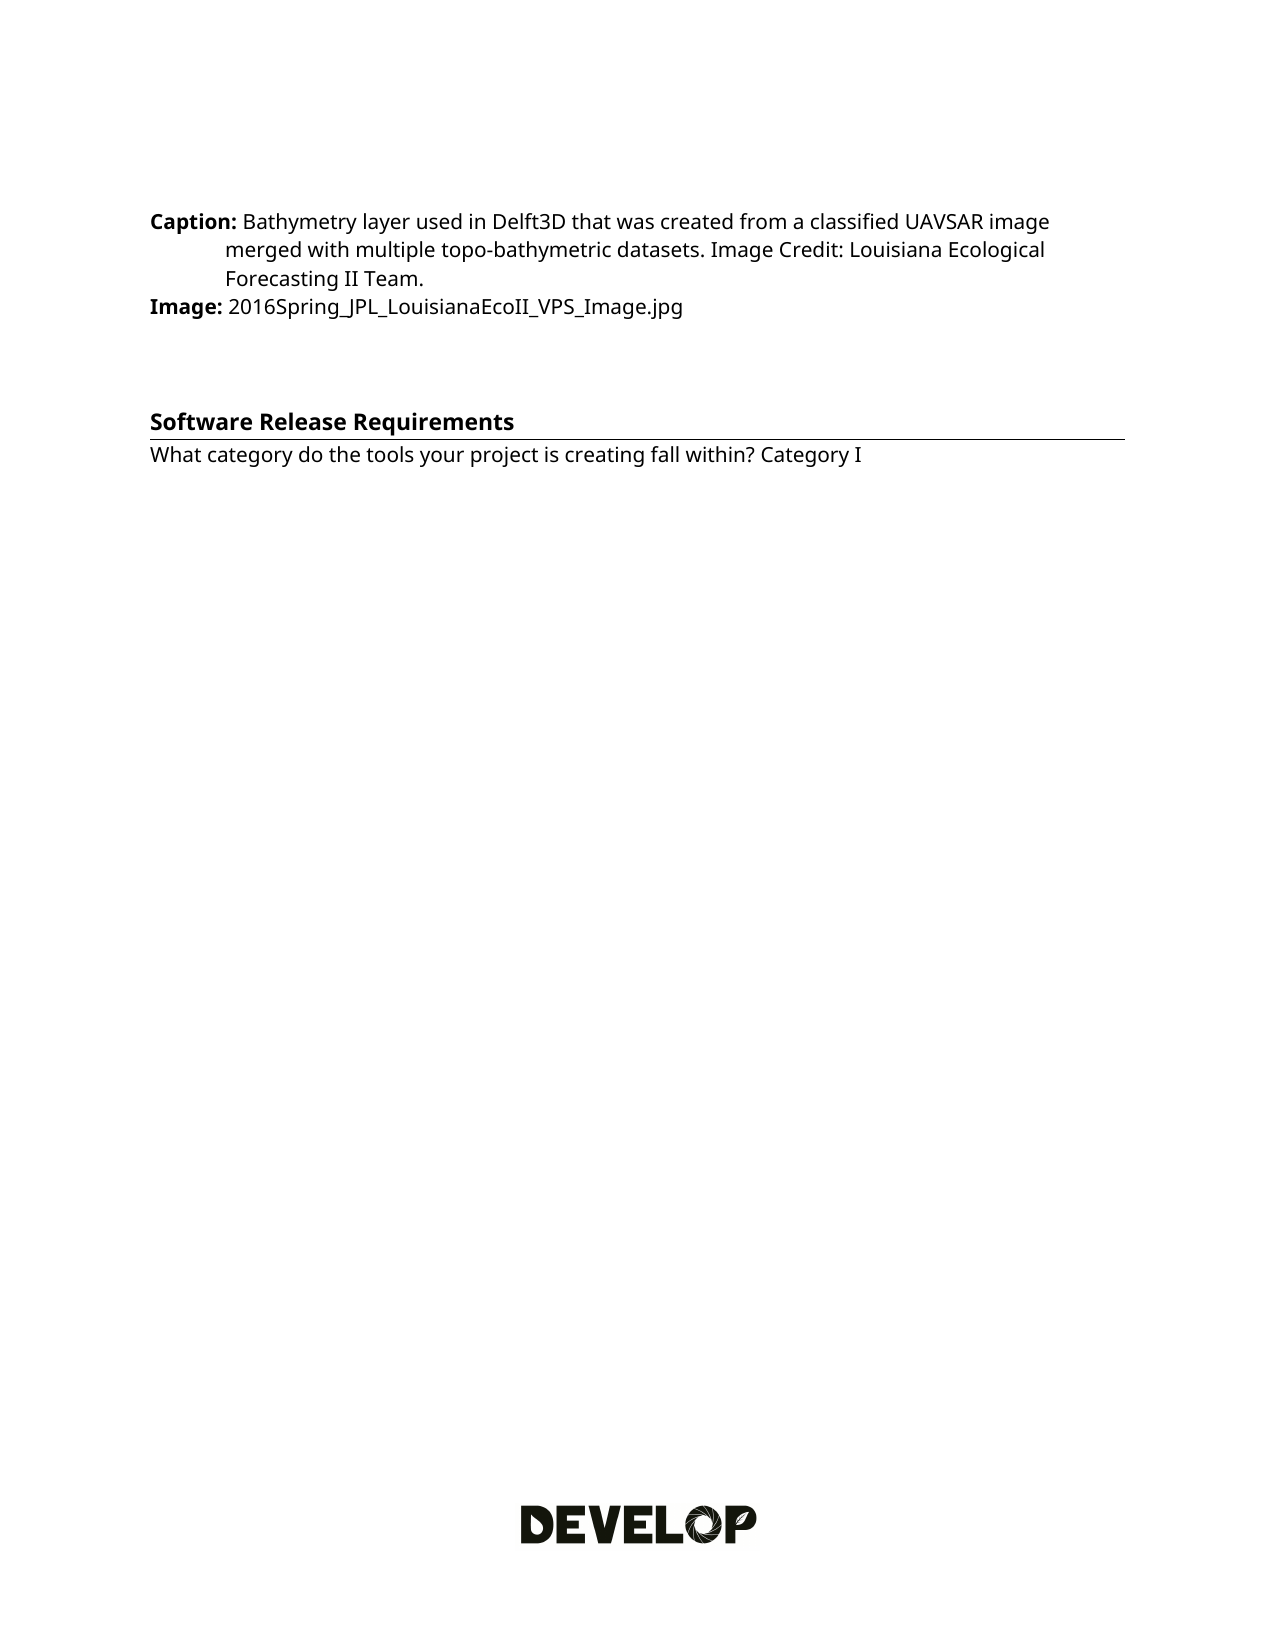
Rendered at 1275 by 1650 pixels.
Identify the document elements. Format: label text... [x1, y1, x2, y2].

text Software Release Requirements [150, 406, 1125, 439]
text What category do the tools your project is creating fall within? Category I [150, 440, 1125, 469]
text Caption: Bathymetry layer used in Delft3D that was created from a classified UAVSAR image merged with multiple topo-bathymetric datasets. Image Credit: Louisiana Ecological Forecasting II Team. [150, 207, 1125, 292]
picture [514, 1503, 761, 1551]
text Image: 2016Spring_JPL_LouisianaEcoII_VPS_Image.jpg [150, 292, 1125, 321]
